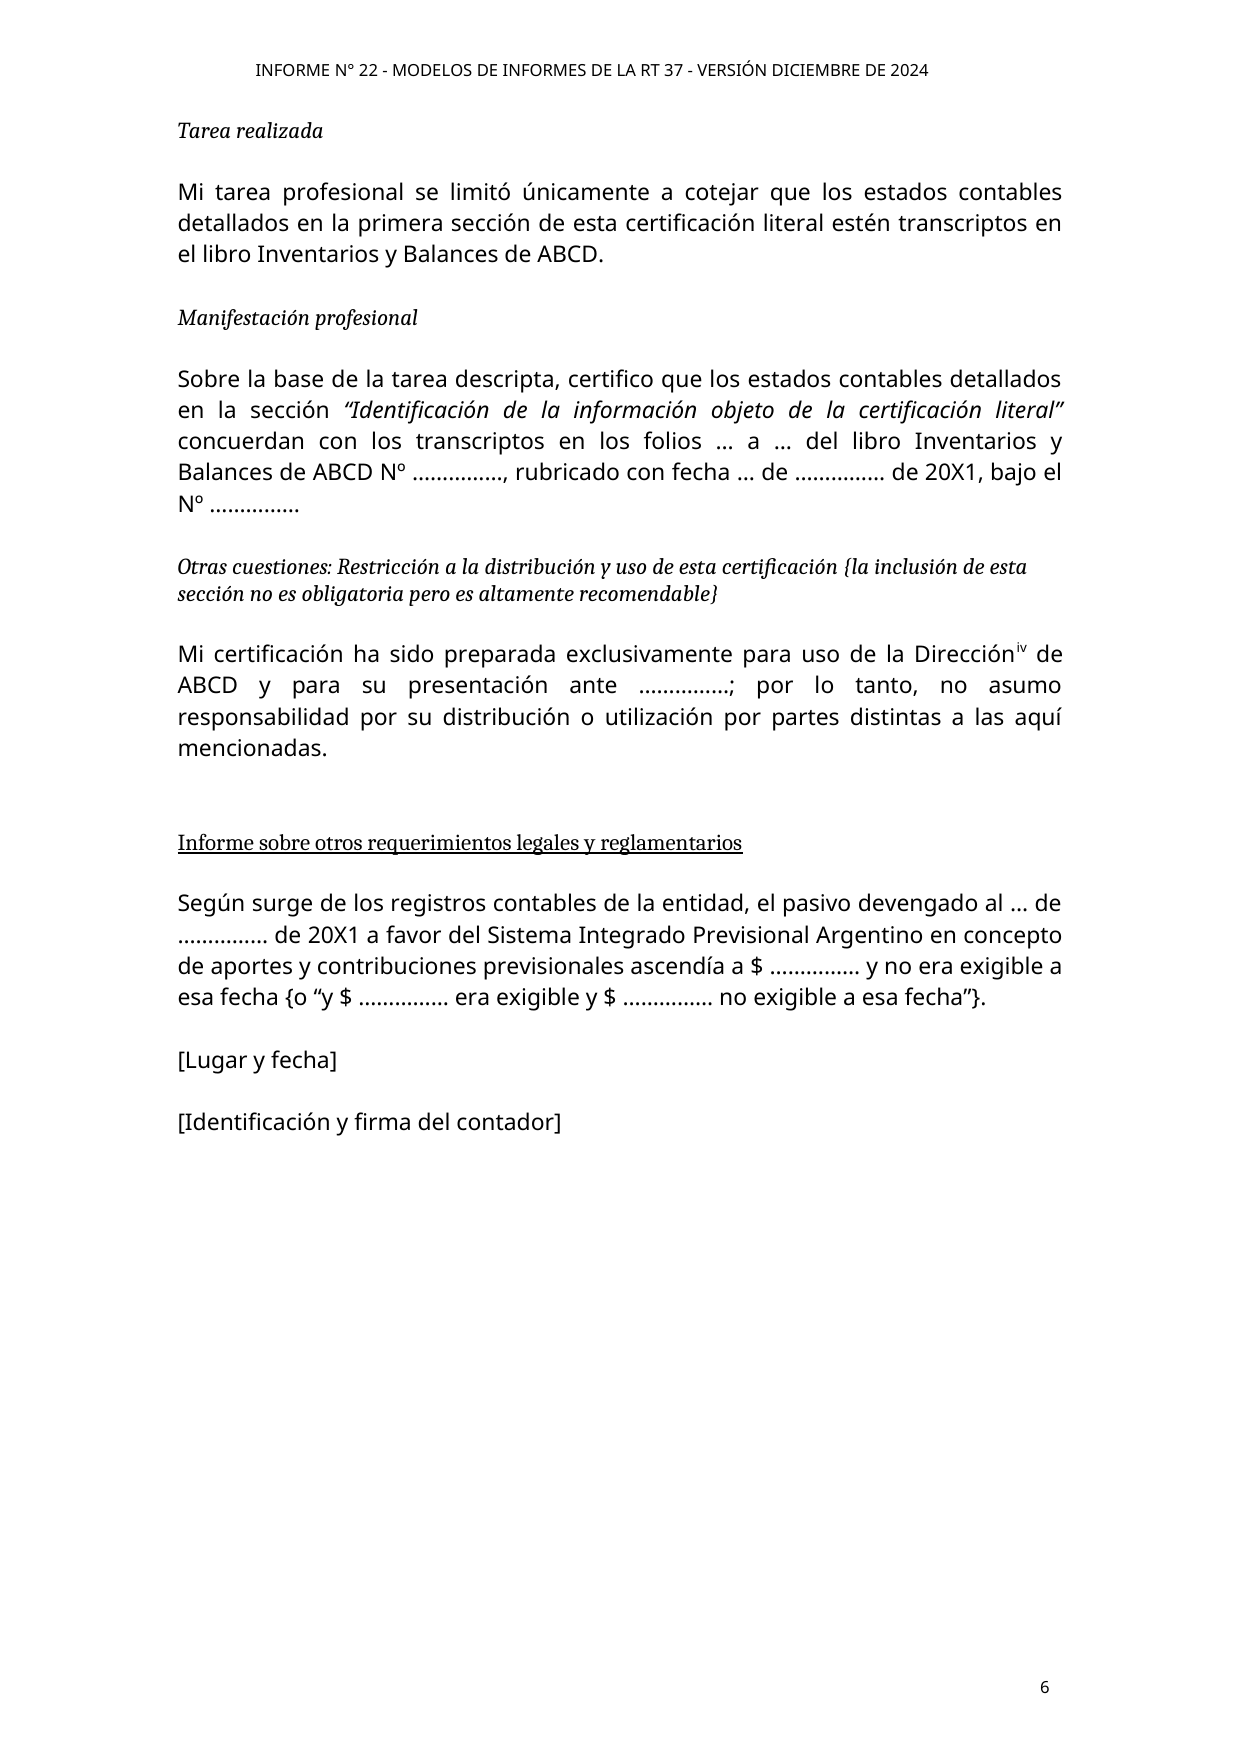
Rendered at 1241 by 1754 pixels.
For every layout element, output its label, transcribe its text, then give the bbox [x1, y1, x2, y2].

text [Lugar y fecha] [177, 1044, 1063, 1075]
text Mi tarea profesional se limitó únicamente a cotejar que los estados contables detallados en la primera sección de esta certificación literal estén transcriptos en el libro Inventarios y Balances de ABCD. [177, 176, 1063, 269]
text Mi certificación ha sido preparada exclusivamente para uso de la Direccióniv de ABCD y para su presentación ante ……………; por lo tanto, no asumo responsabilidad por su distribución o utilización por partes distintas a las aquí mencionadas. [177, 638, 1063, 763]
text Sobre la base de la tarea descripta, certifico que los estados contables detallados en la sección “Identificación de la información objeto de la certificación literal” concuerdan con los transcriptos en los folios … a … del libro Inventarios y Balances de ABCD Nº ……………, rubricado con fecha … de …………… de 20X1, bajo el Nº …………… [177, 362, 1063, 519]
text Según surge de los registros contables de la entidad, el pasivo devengado al … de …………… de 20X1 a favor del Sistema Integrado Previsional Argentino en concepto de aportes y contribuciones previsionales ascendía a $ …………… y no era exigible a esa fecha {o “y $ …………… era exigible y $ …………… no exigible a esa fecha”}. [177, 887, 1063, 1012]
subtitle Informe sobre otros requerimientos legales y reglamentarios [177, 830, 1063, 856]
subtitle Tarea realizada [177, 118, 1063, 144]
subtitle Otras cuestiones: Restricción a la distribución y uso de esta certificación {la inclusión de esta sección no es obligatoria pero es altamente recomendable} [177, 554, 1063, 607]
subtitle Manifestación profesional [177, 305, 1063, 331]
text [Identificación y firma del contador] [177, 1106, 1063, 1137]
